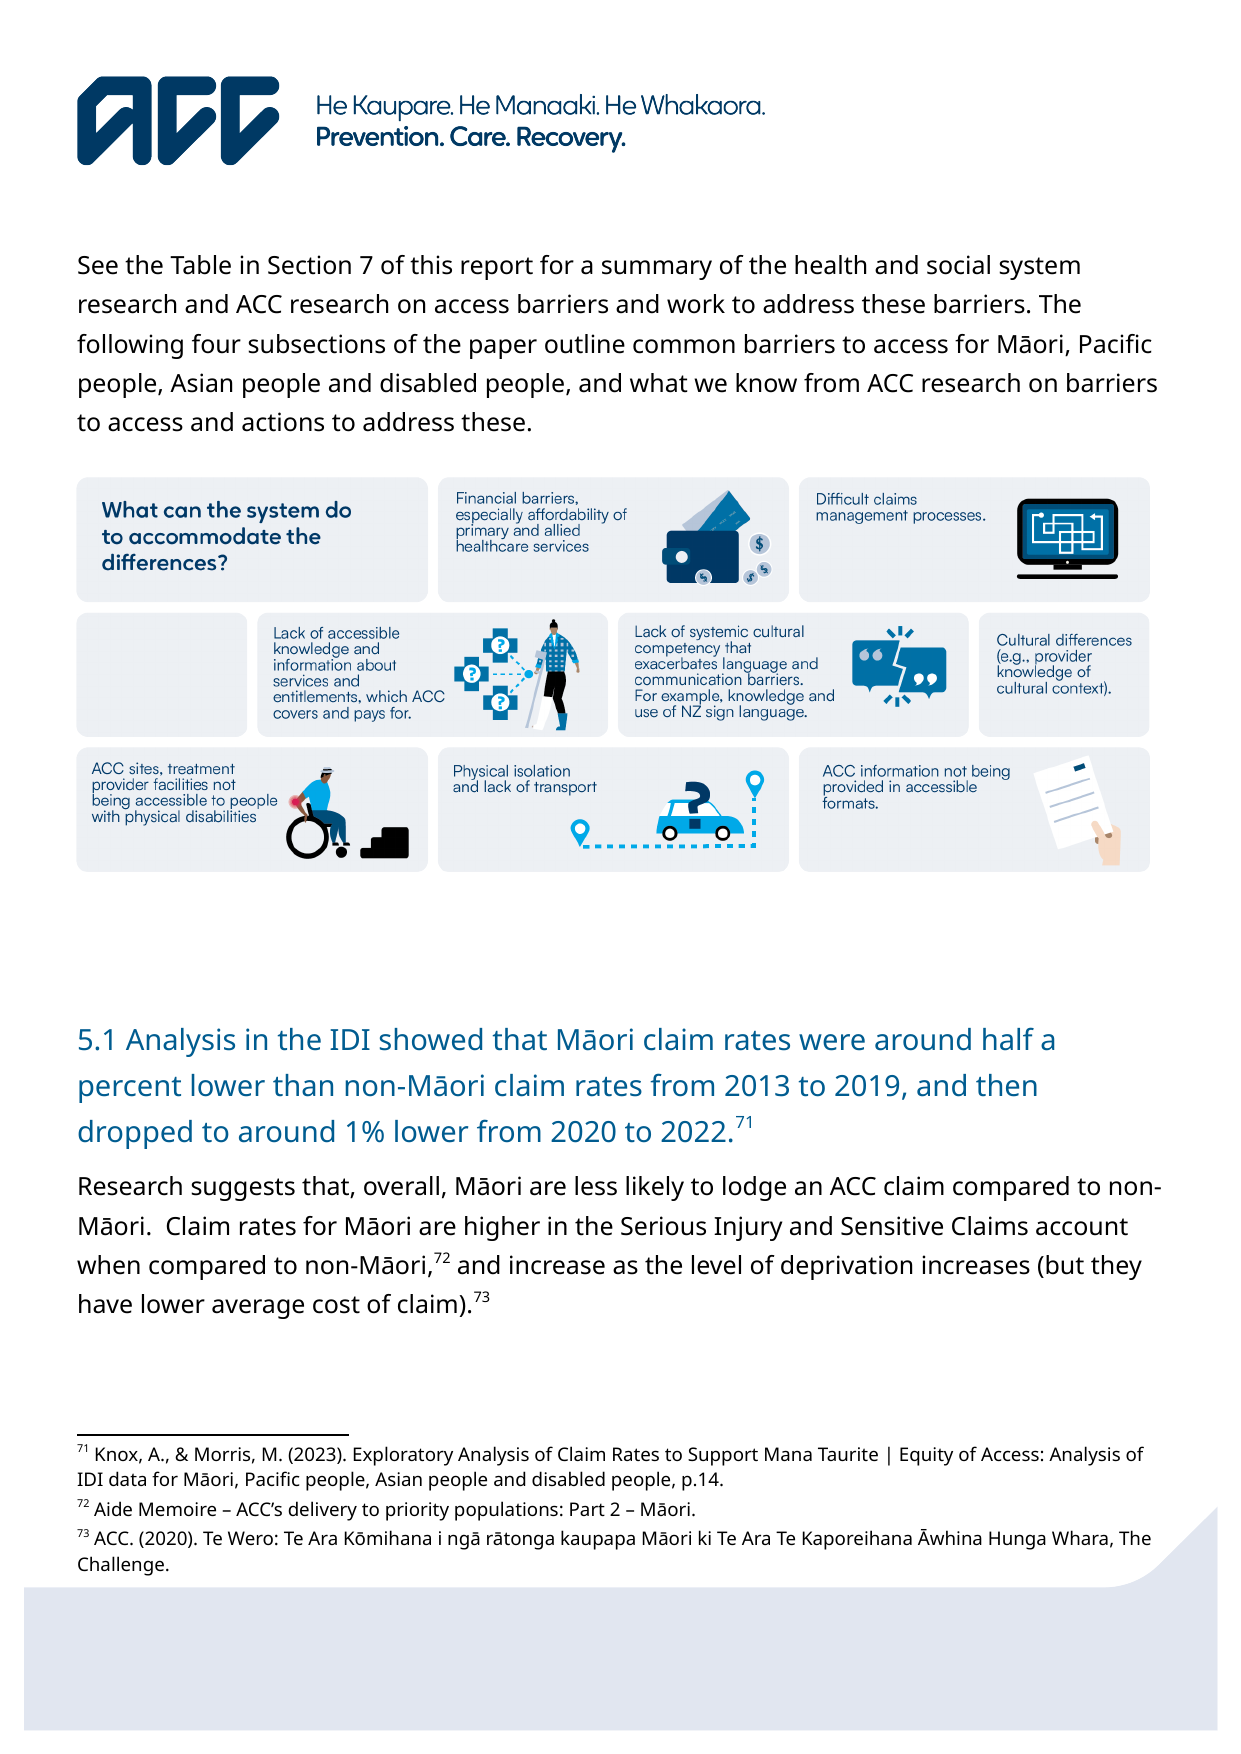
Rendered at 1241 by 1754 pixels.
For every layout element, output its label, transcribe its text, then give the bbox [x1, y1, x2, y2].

text Research suggests that, overall, Māori are less likely to lodge an ACC claim compared to non-Māori. Claim rates for Māori are higher in the Serious Injury and Sensitive Claims account when compared to non-Māori, and increase as the level of deprivation increases (but they have lower average cost of claim). [77, 1169, 1163, 1321]
picture [0, 0, 1241, 1754]
text See the Table in Section 7 of this report for a summary of the health and social system research and ACC research on access barriers and work to address these barriers. The following four subsections of the paper outline common barriers to access for Māori, Pacific people, Asian people and disabled people, and what we know from ACC research on barriers to access and actions to address these. [77, 248, 1163, 439]
subtitle 5.1 Analysis in the IDI showed that Māori claim rates were around half a percent lower than non-Māori claim rates from 2013 to 2019, and then dropped to around 1% lower from 2020 to 2022. [77, 1019, 1163, 1151]
